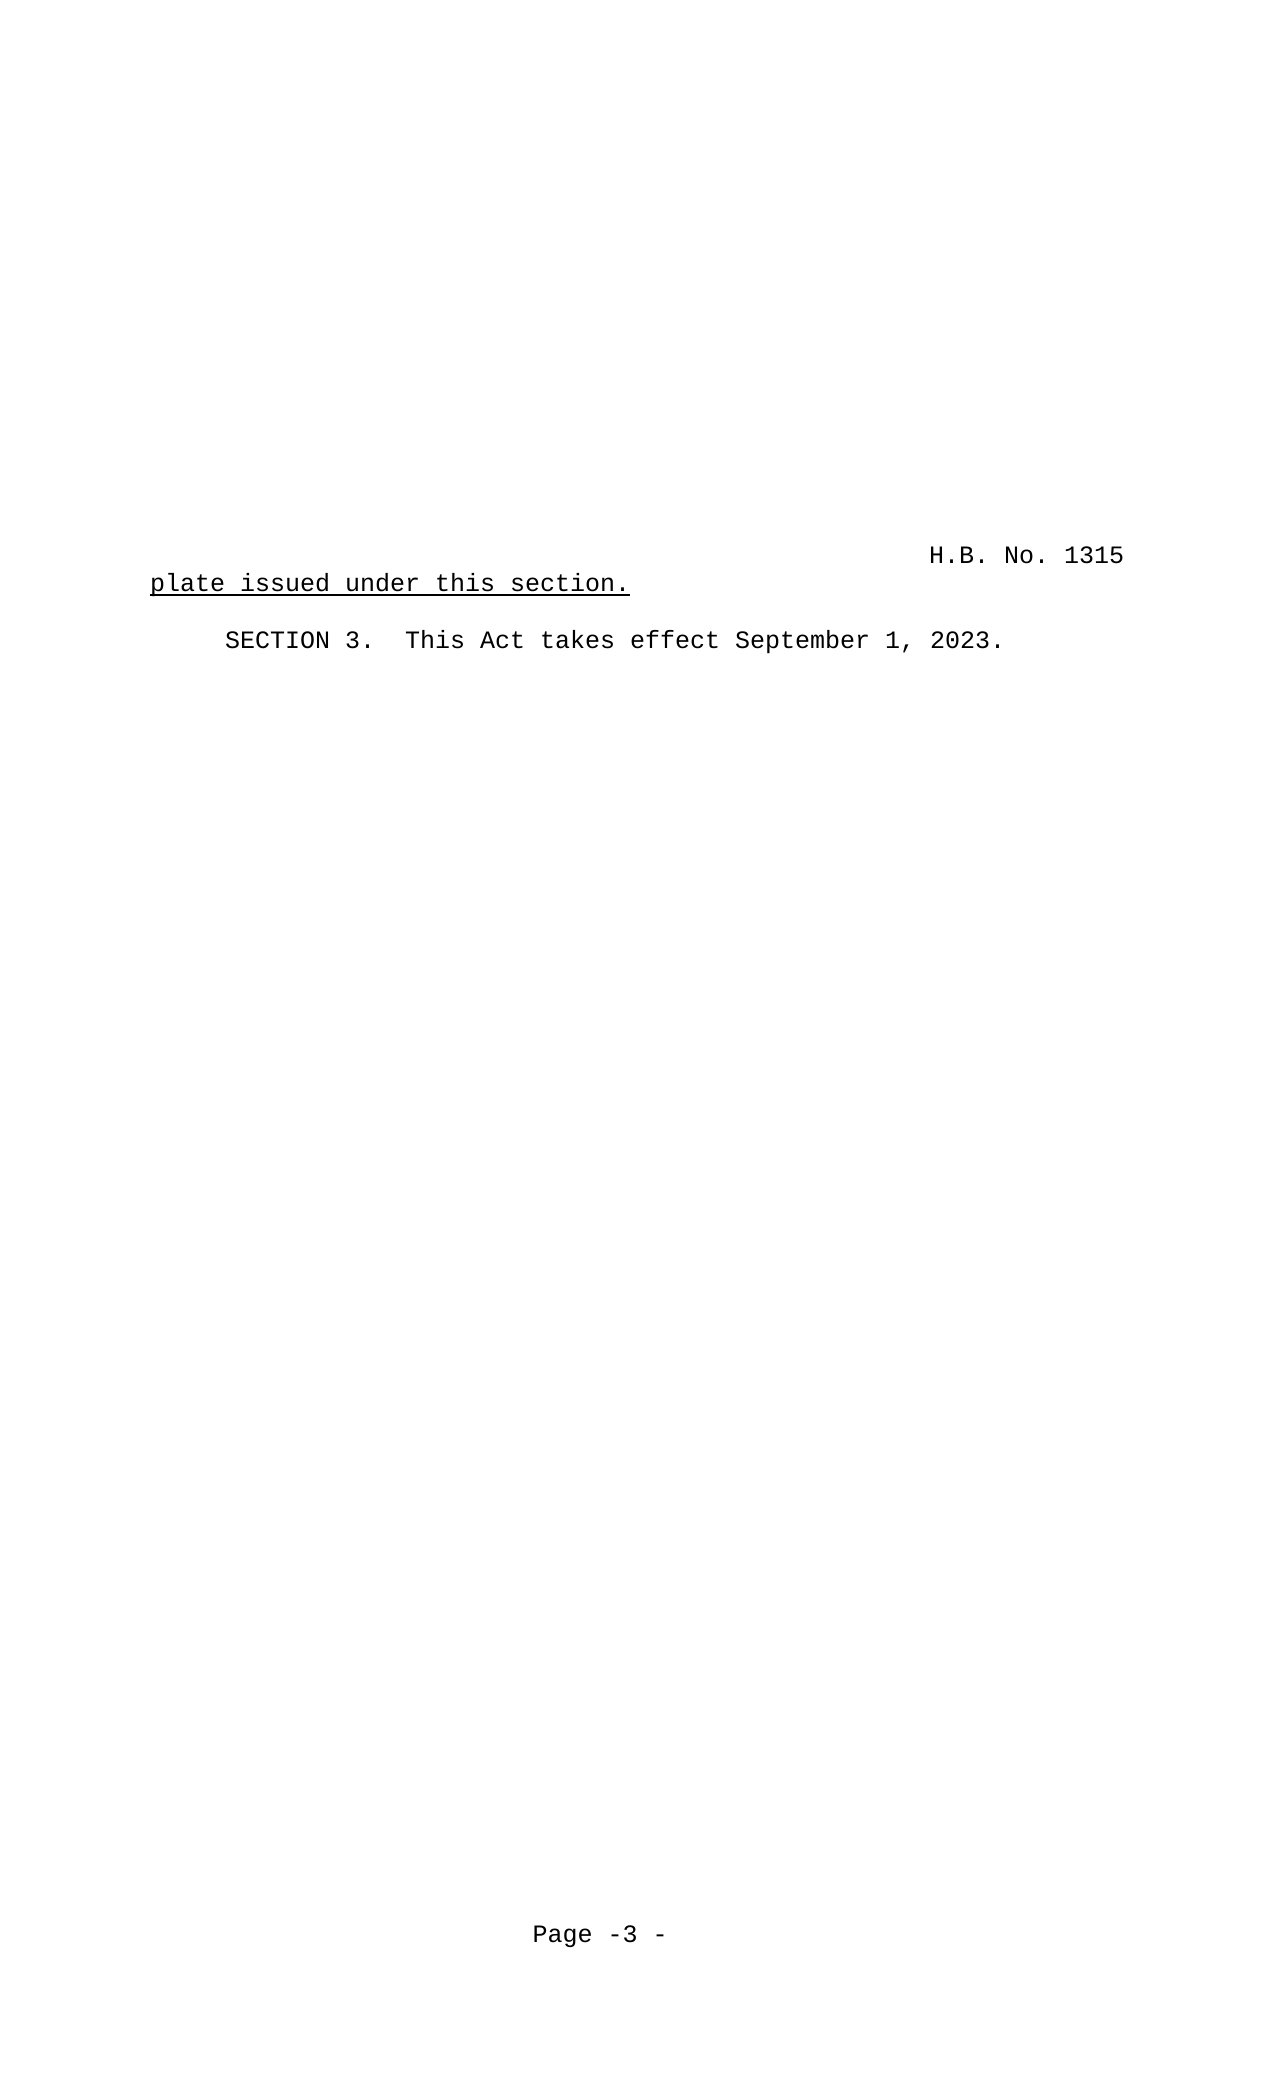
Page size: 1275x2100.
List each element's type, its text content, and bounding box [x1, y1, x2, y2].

text SECTION 3. This Act takes effect September 1, 2023. [150, 628, 1125, 656]
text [150, 571, 1125, 599]
